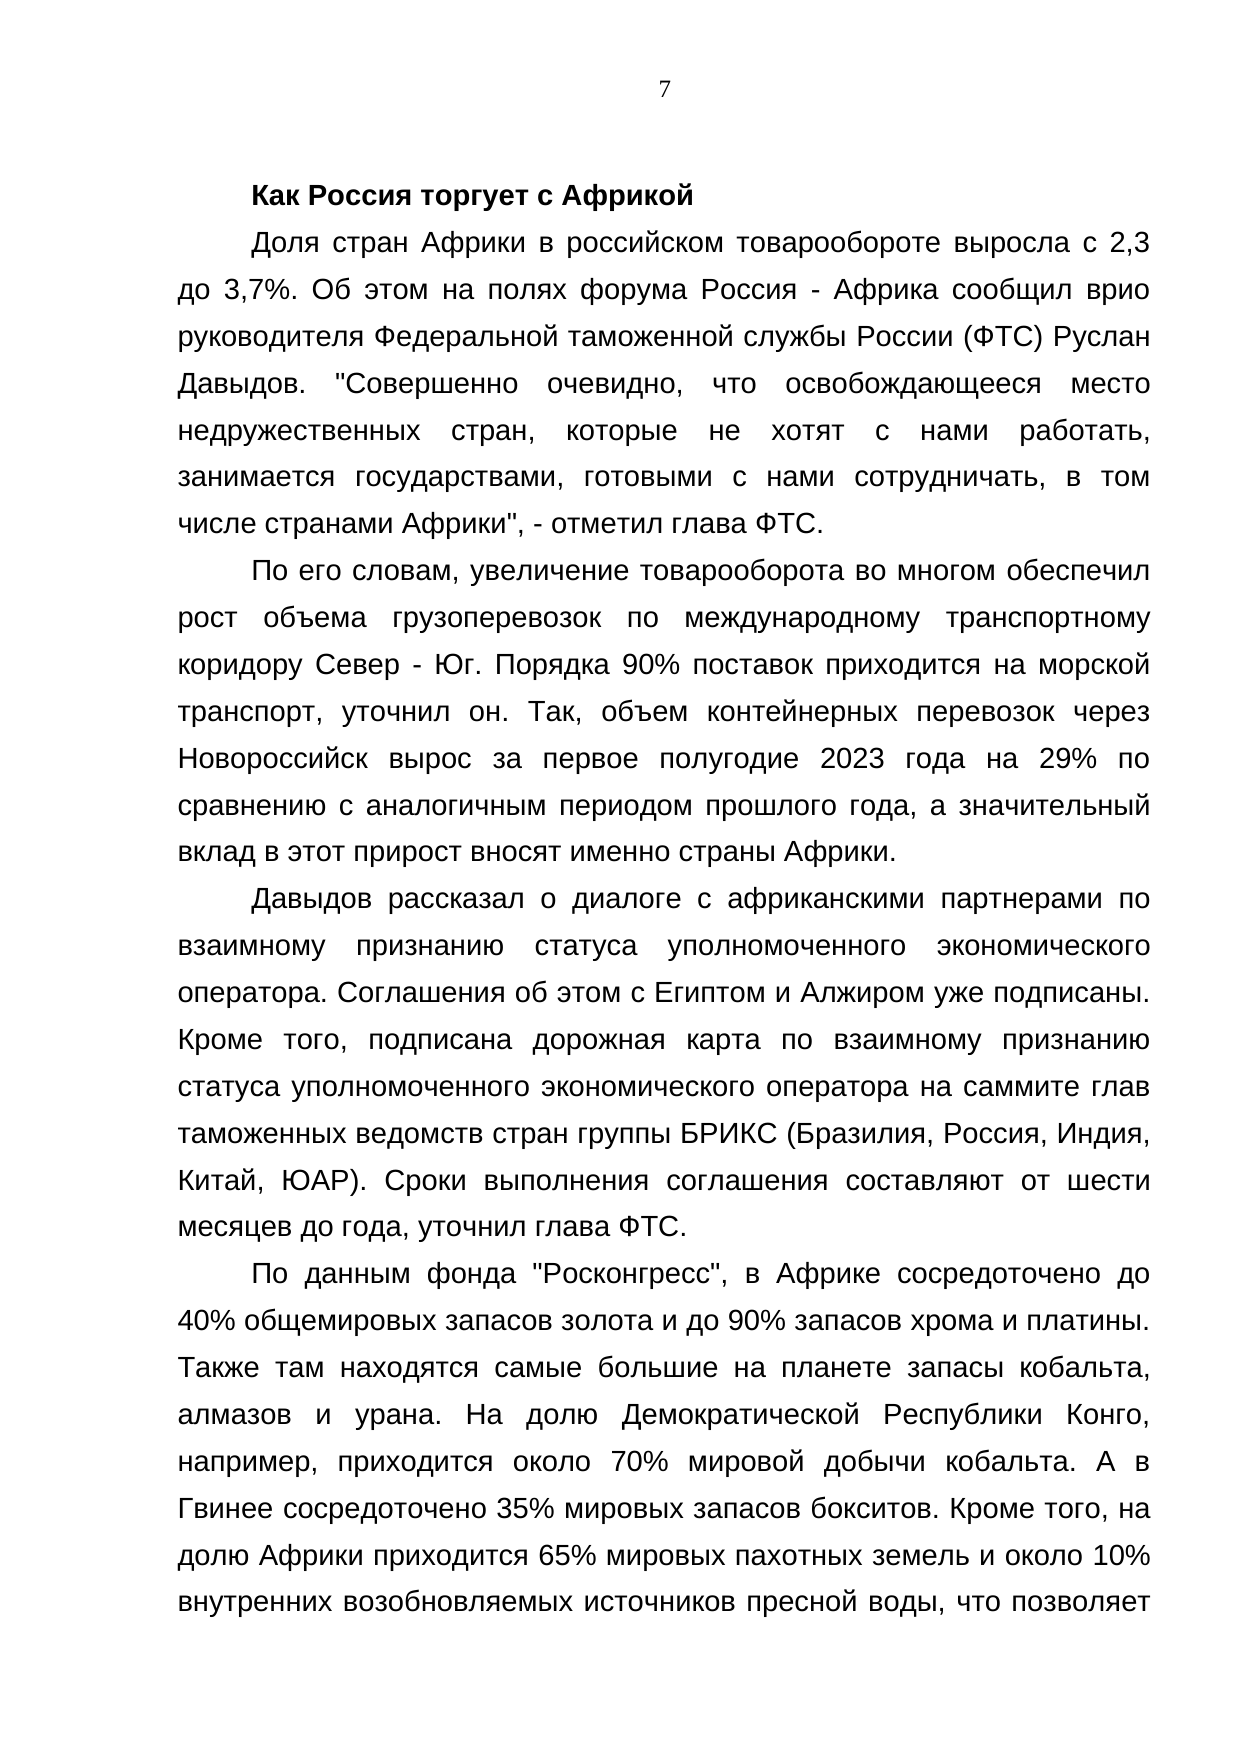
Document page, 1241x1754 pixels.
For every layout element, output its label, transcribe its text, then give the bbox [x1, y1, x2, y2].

text По его словам, увеличение товарооборота во многом обеспечил рост объема грузоперевозок по международному транспортному коридору Север - Юг. Порядка 90% поставок приходится на морской транспорт, уточнил он. Так, объем контейнерных перевозок через Новороссийск вырос за первое полугодие 2023 года на 29% по сравнению с аналогичным периодом прошлого года, а значительный вклад в этот прирост вносят именно страны Африки. [177, 553, 1152, 868]
text Давыдов рассказал о диалоге с африканскими партнерами по взаимному признанию статуса уполномоченного экономического оператора. Соглашения об этом с Египтом и Алжиром уже подписаны. Кроме того, подписана дорожная карта по взаимному признанию статуса уполномоченного экономического оператора на саммите глав таможенных ведомств стран группы БРИКС (Бразилия, Россия, Индия, Китай, ЮАР). Сроки выполнения соглашения составляют от шести месяцев до года, уточнил глава ФТС. [177, 881, 1152, 1243]
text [177, 1256, 1152, 1618]
text Как Россия торгует с Африкой [177, 178, 1152, 212]
text Доля стран Африки в российском товарообороте выросла с 2,3 до 3,7%. Об этом на полях форума Россия - Африка сообщил врио руководителя Федеральной таможенной службы России (ФТС) Руслан Давыдов. "Совершенно очевидно, что освобождающееся место недружественных стран, которые не хотят с нами работать, занимается государствами, готовыми с нами сотрудничать, в том числе странами Африки", - отметил глава ФТС. [177, 225, 1152, 540]
